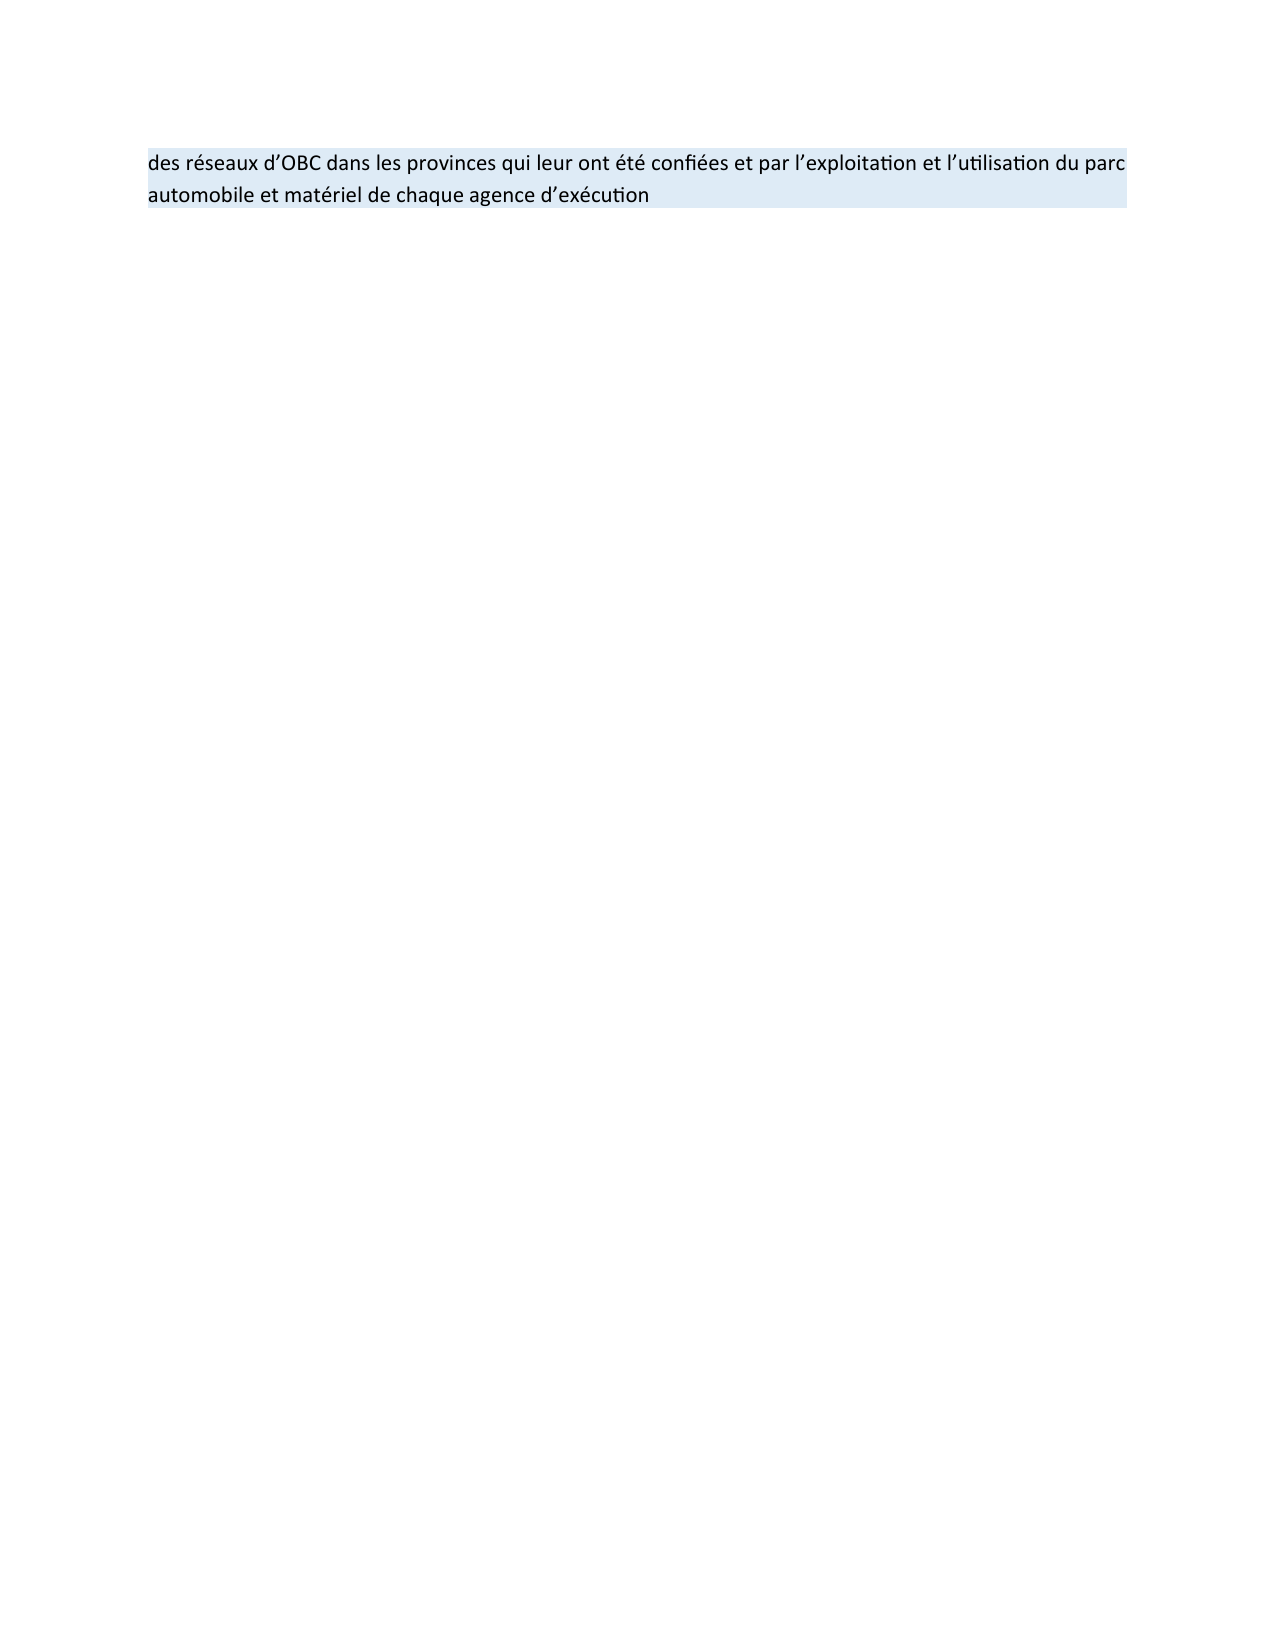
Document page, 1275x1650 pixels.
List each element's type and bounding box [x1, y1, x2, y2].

text [148, 148, 1127, 208]
